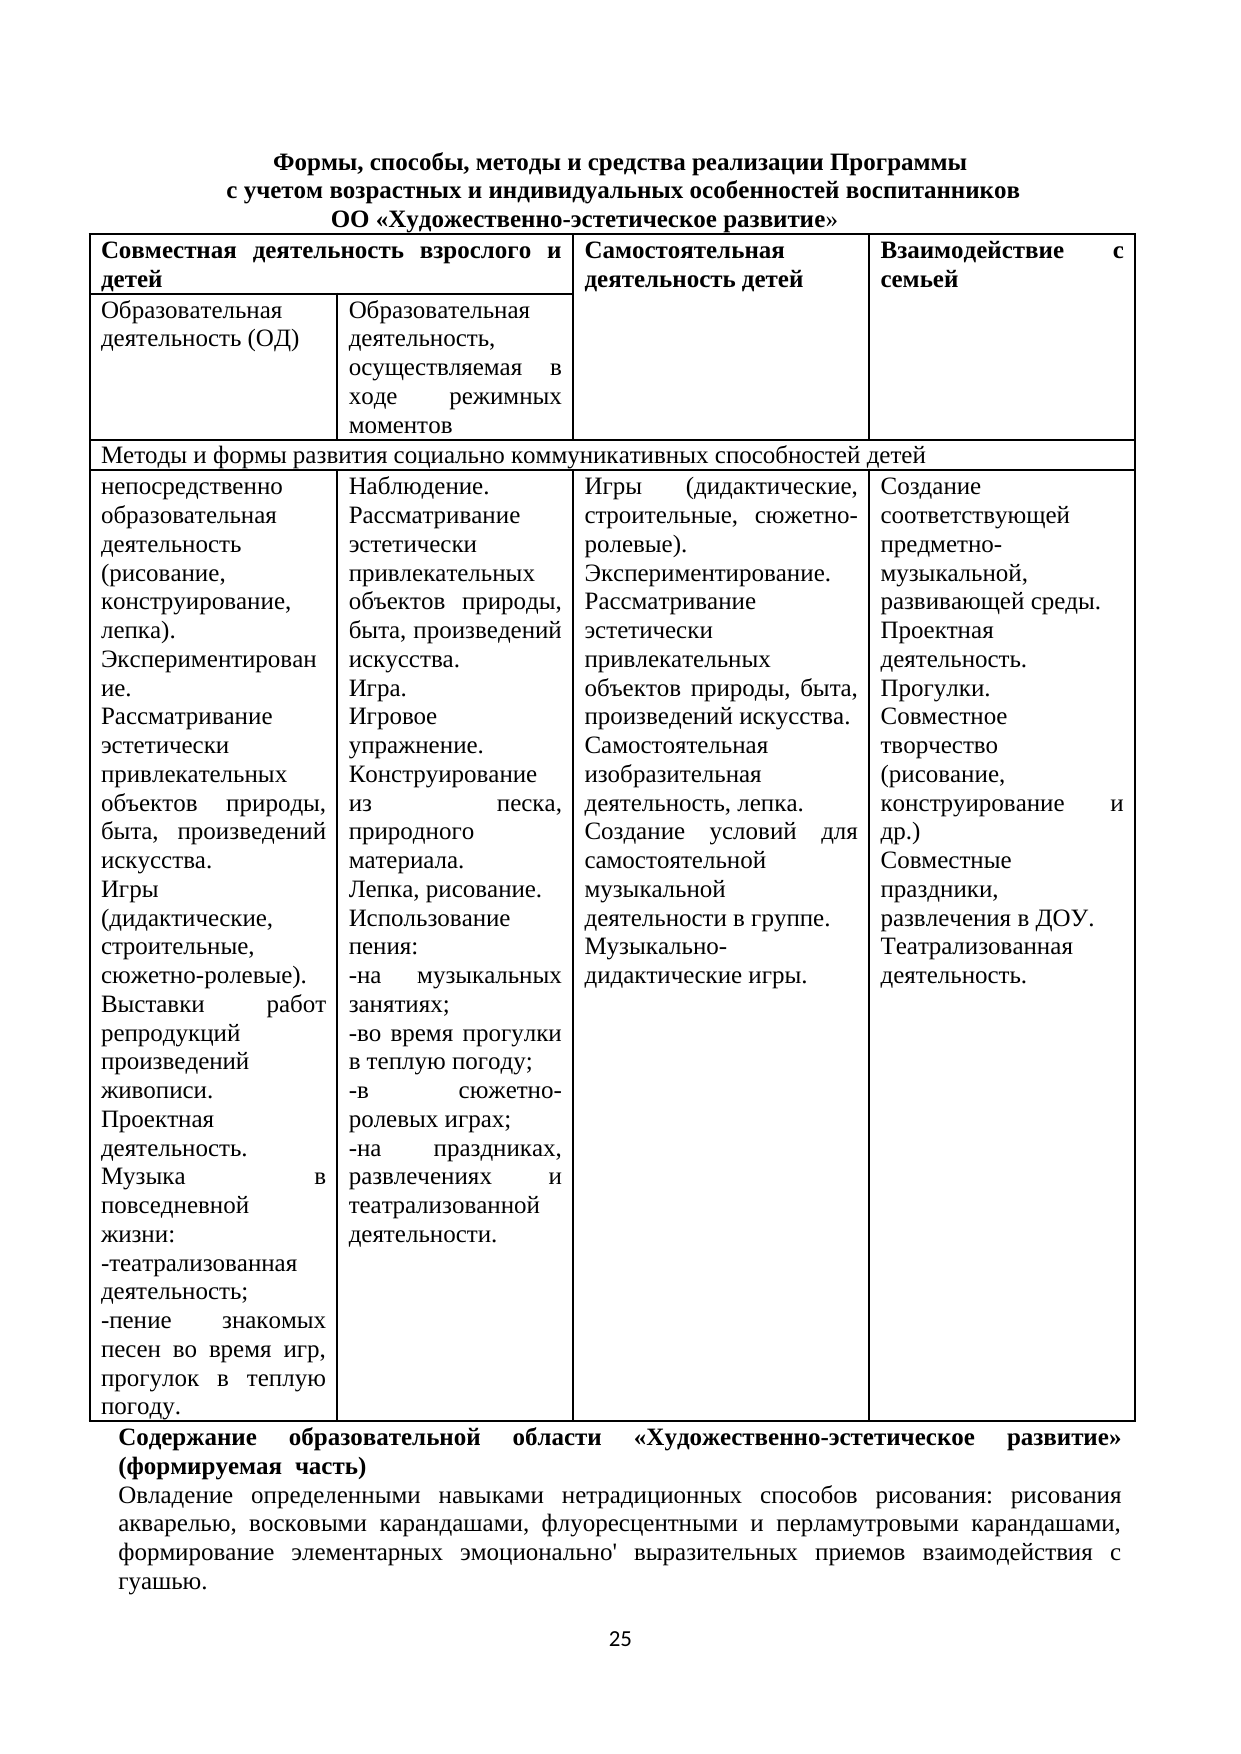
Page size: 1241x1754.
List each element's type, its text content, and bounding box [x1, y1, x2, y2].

table_cell Образовательная деятельность (ОД) [91, 295, 336, 438]
table_cell Создание соответствующей предметно-музыкальной, развивающей среды. Проектная деятельность. Прогулки. Совместное творчество (рисование, конструирование и др.) Совместные праздники, развлечения в ДОУ. Театрализованная деятельность. [870, 471, 1134, 1420]
text Овладение определенными навыками нетрадиционных способов рисования: рисования акварелью, восковыми карандашами, флуоресцентными и перламутровыми карандашами, формирование элементарных эмоционально' выразительных приемов взаимодействия с гуашью. [118, 1480, 1122, 1595]
table_cell Образовательная деятельность, осуществляемая в ходе режимных моментов [338, 295, 572, 438]
table_cell Наблюдение. Рассматривание эстетически привлекательных объектов природы, быта, произведений искусства. Игра. Игровое упражнение. Конструирование из песка, природного материала. Лепка, рисование. Использование пения: -на музыкальных занятиях; -во время прогулки в теплую погоду; -в сюжетно-ролевых играх; -на праздниках, развлечениях и театрализованной деятельности. [338, 471, 572, 1420]
text с учетом возрастных и индивидуальных особенностей воспитанников [118, 176, 1122, 204]
table_header Самостоятельная деятельность детей [574, 235, 868, 438]
table_cell непосредственно образовательная деятельность (рисование, конструирование, лепка). Экспериментирование. Рассматривание эстетически привлекательных объектов природы, быта, произведений искусства. Игры (дидактические, строительные, сюжетно-ролевые). Выставки работ репродукций произведений живописи. Проектная деятельность. Музыка в повседневной жизни: -театрализованная деятельность; -пение знакомых песен во время игр, прогулок в теплую погоду. [91, 471, 336, 1420]
table_cell Игры (дидактические, строительные, сюжетно-ролевые). Экспериментирование. Рассматривание эстетически привлекательных объектов природы, быта, произведений искусства. Самостоятельная изобразительная деятельность, лепка. Создание условий для самостоятельной музыкальной деятельности в группе. Музыкально-дидактические игры. [574, 471, 868, 1420]
table_header Взаимодействие с семьей [870, 235, 1134, 438]
text Формы, способы, методы и средства реализации Программы [118, 147, 1122, 176]
text ОО «Художественно-эстетическое развитие» [156, 204, 1122, 233]
table_cell Методы и формы развития социально коммуникативных способностей детей [91, 441, 1134, 469]
text Содержание образовательной области «Художественно-эстетическое развитие» (формируемая часть) [118, 1422, 1122, 1480]
table_header Совместная деятельность взрослого и детей [91, 235, 572, 293]
